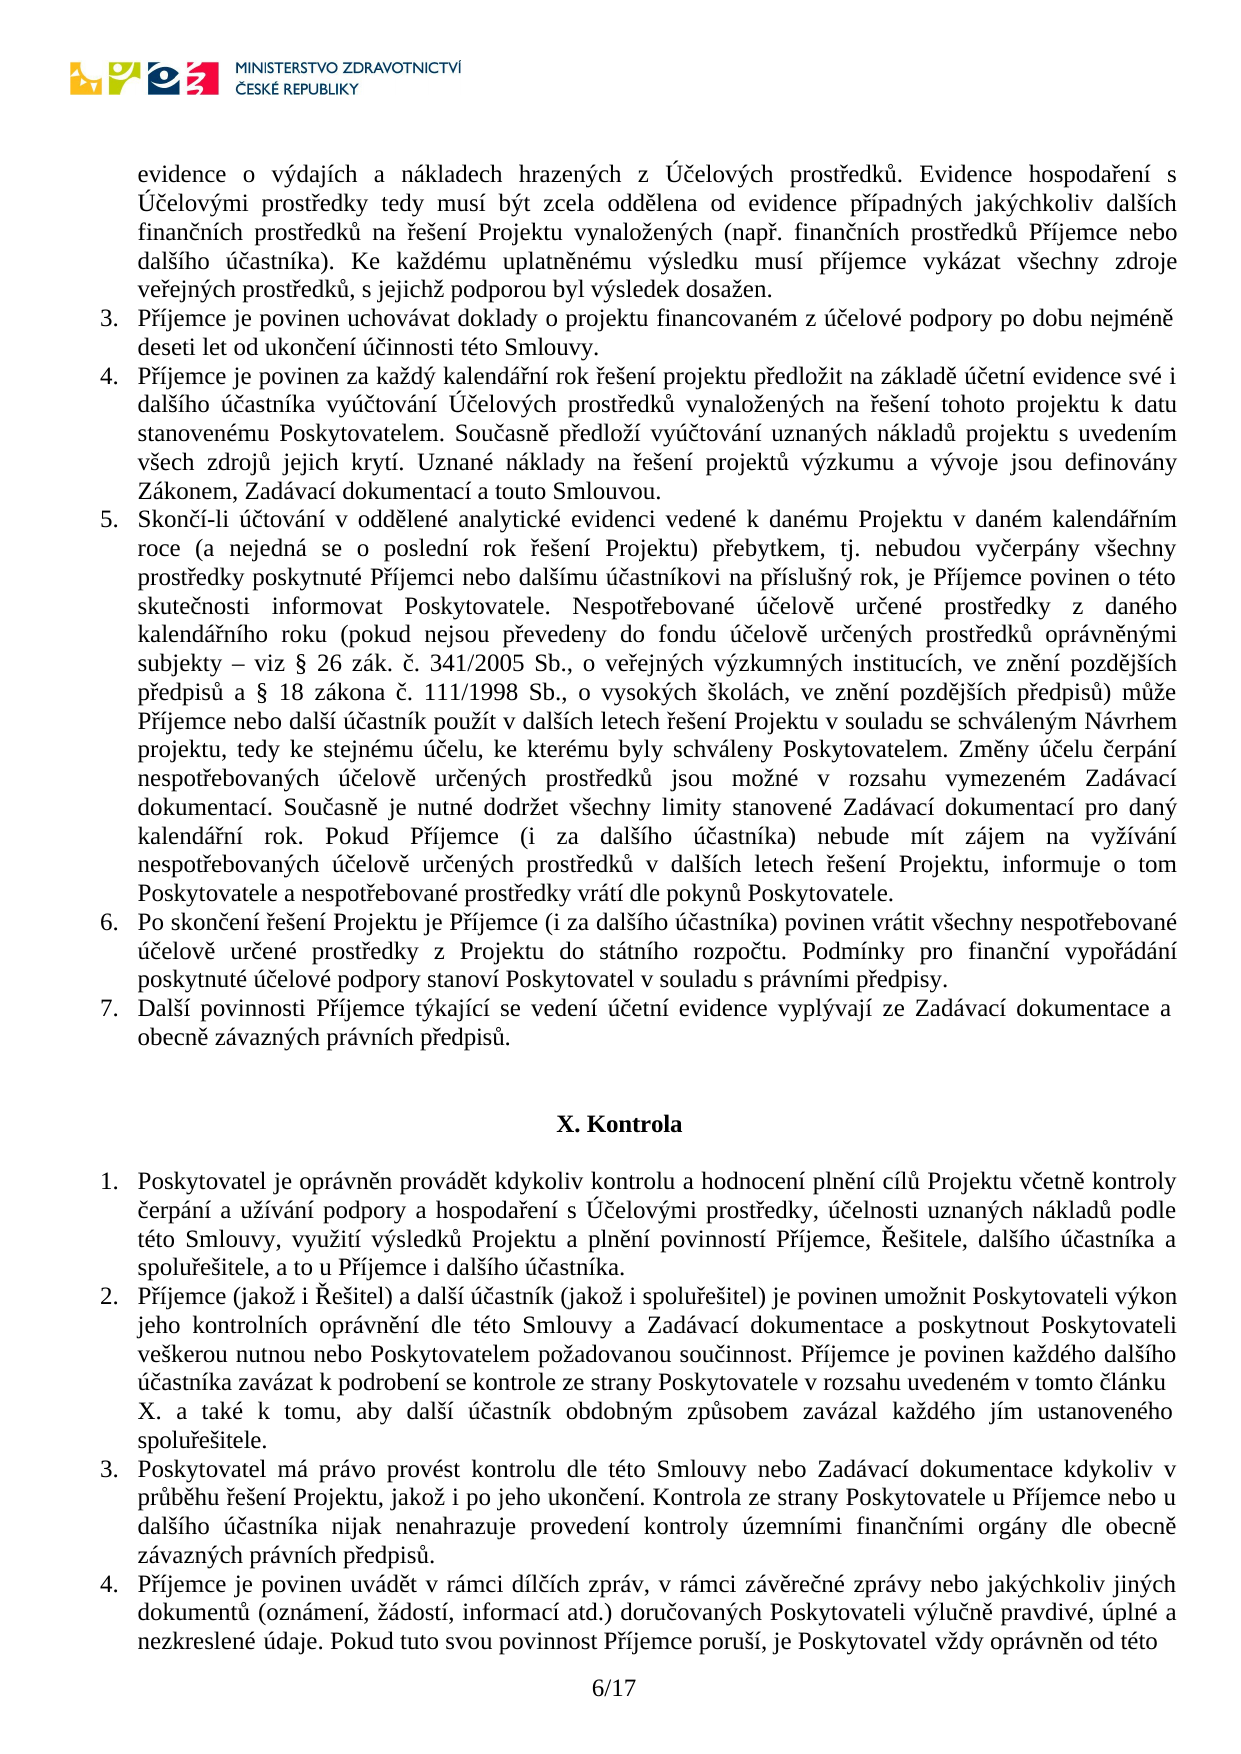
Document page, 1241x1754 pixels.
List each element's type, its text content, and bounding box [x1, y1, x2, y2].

list Skončí-li účtování v oddělené analytické evidenci vedené k danému Projektu v daném kalendářním roce (a nejedná se o poslední rok řešení Projektu) přebytkem, tj. nebudou vyčerpány všechny prostředky poskytnuté Příjemci nebo dalšímu účastníkovi na příslušný rok, je Příjemce povinen o této skutečnosti informovat Poskytovatele. Nespotřebované účelově určené prostředky z daného kalendářního roku (pokud nejsou převedeny do fondu účelově určených prostředků oprávněnými subjekty – viz § 26 zák. č. 341/2005 Sb., o veřejných výzkumných institucích, ve znění pozdějších předpisů a § 18 zákona č. 111/1998 Sb., o vysokých školách, ve znění pozdějších předpisů) může Příjemce nebo další účastník použít v dalších letech řešení Projektu v souladu se schváleným Návrhem projektu, tedy ke stejnému účelu, ke kterému byly schváleny Poskytovatelem. Změny účelu čerpání nespotřebovaných účelově určených prostředků jsou možné v rozsahu vymezeném Zadávací dokumentací. Současně je nutné dodržet všechny limity stanovené Zadávací dokumentací pro daný kalendářní rok. Pokud Příjemce (i za dalšího účastníka) nebude mít zájem na vyžívání nespotřebovaných účelově určených prostředků v dalších letech řešení Projektu, informuje o tom Poskytovatele a nespotřebované prostředky vrátí dle pokynů Poskytovatele. [100, 504, 1178, 907]
list Po skončení řešení Projektu je Příjemce (i za dalšího účastníka) povinen vrátit všechny nespotřebované účelově určené prostředky z Projektu do státního rozpočtu. Podmínky pro finanční vypořádání poskytnuté účelové podpory stanoví Poskytovatel v souladu s právními předpisy. [100, 907, 1178, 993]
text deseti let od ukončení účinnosti této Smlouvy. [137, 332, 1190, 361]
subtitle Kontrola [556, 1109, 1190, 1137]
list Poskytovatel má právo provést kontrolu dle této Smlouvy nebo Zadávací dokumentace kdykoliv v průběhu řešení Projektu, jakož i po jeho ukončení. Kontrola ze strany Poskytovatele u Příjemce nebo u dalšího účastníka nijak nenahrazuje provedení kontroly územními finančními orgány dle obecně závazných právních předpisů. [100, 1454, 1178, 1569]
picture [70, 60, 461, 95]
text X. a také k tomu, aby další účastník obdobným způsobem zavázal každého jím ustanoveného [137, 1396, 1190, 1425]
list Příjemce je povinen uchovávat doklady o projektu financovaném z účelové podpory po dobu nejméně [100, 303, 1190, 332]
list Příjemce je povinen uvádět v rámci dílčích zpráv, v rámci závěrečné zprávy nebo jakýchkoliv jiných dokumentů (oznámení, žádostí, informací atd.) doručovaných Poskytovateli výlučně pravdivé, úplné a nezkreslené údaje. Pokud tuto svou povinnost Příjemce poruší, je Poskytovatel vždy oprávněn od této [100, 1569, 1178, 1655]
list Příjemce je povinen za každý kalendářní rok řešení projektu předložit na základě účetní evidence své i dalšího účastníka vyúčtování Účelových prostředků vynaložených na řešení tohoto projektu k datu stanovenému Poskytovatelem. Současně předloží vyúčtování uznaných nákladů projektu s uvedením všech zdrojů jejich krytí. Uznané náklady na řešení projektů výzkumu a vývoje jsou definovány Zákonem, Zadávací dokumentací a touto Smlouvou. [100, 361, 1178, 504]
list Poskytovatel je oprávněn provádět kdykoliv kontrolu a hodnocení plnění cílů Projektu včetně kontroly čerpání a užívání podpory a hospodaření s Účelovými prostředky, účelnosti uznaných nákladů podle této Smlouvy, využití výsledků Projektu a plnění povinností Příjemce, Řešitele, dalšího účastníka a spoluřešitele, a to u Příjemce i dalšího účastníka. [100, 1166, 1178, 1281]
list Příjemce (jakož i Řešitel) a další účastník (jakož i spoluřešitel) je povinen umožnit Poskytovateli výkon jeho kontrolních oprávnění dle této Smlouvy a Zadávací dokumentace a poskytnout Poskytovateli veškerou nutnou nebo Poskytovatelem požadovanou součinnost. Příjemce je povinen každého dalšího účastníka zavázat k podrobení se kontrole ze strany Poskytovatele v rozsahu uvedeném v tomto článku [100, 1281, 1178, 1396]
text evidence o výdajích a nákladech hrazených z Účelových prostředků. Evidence hospodaření s Účelovými prostředky tedy musí být zcela oddělena od evidence případných jakýchkoliv dalších finančních prostředků na řešení Projektu vynaložených (např. finančních prostředků Příjemce nebo dalšího účastníka). Ke každému uplatněnému výsledku musí příjemce vykázat všechny zdroje veřejných prostředků, s jejichž podporou byl výsledek dosažen. [137, 159, 1178, 303]
list Další povinnosti Příjemce týkající se vedení účetní evidence vyplývají ze Zadávací dokumentace a [100, 993, 1190, 1022]
text spoluřešitele. [137, 1425, 1190, 1454]
text obecně závazných právních předpisů. [137, 1022, 1190, 1051]
